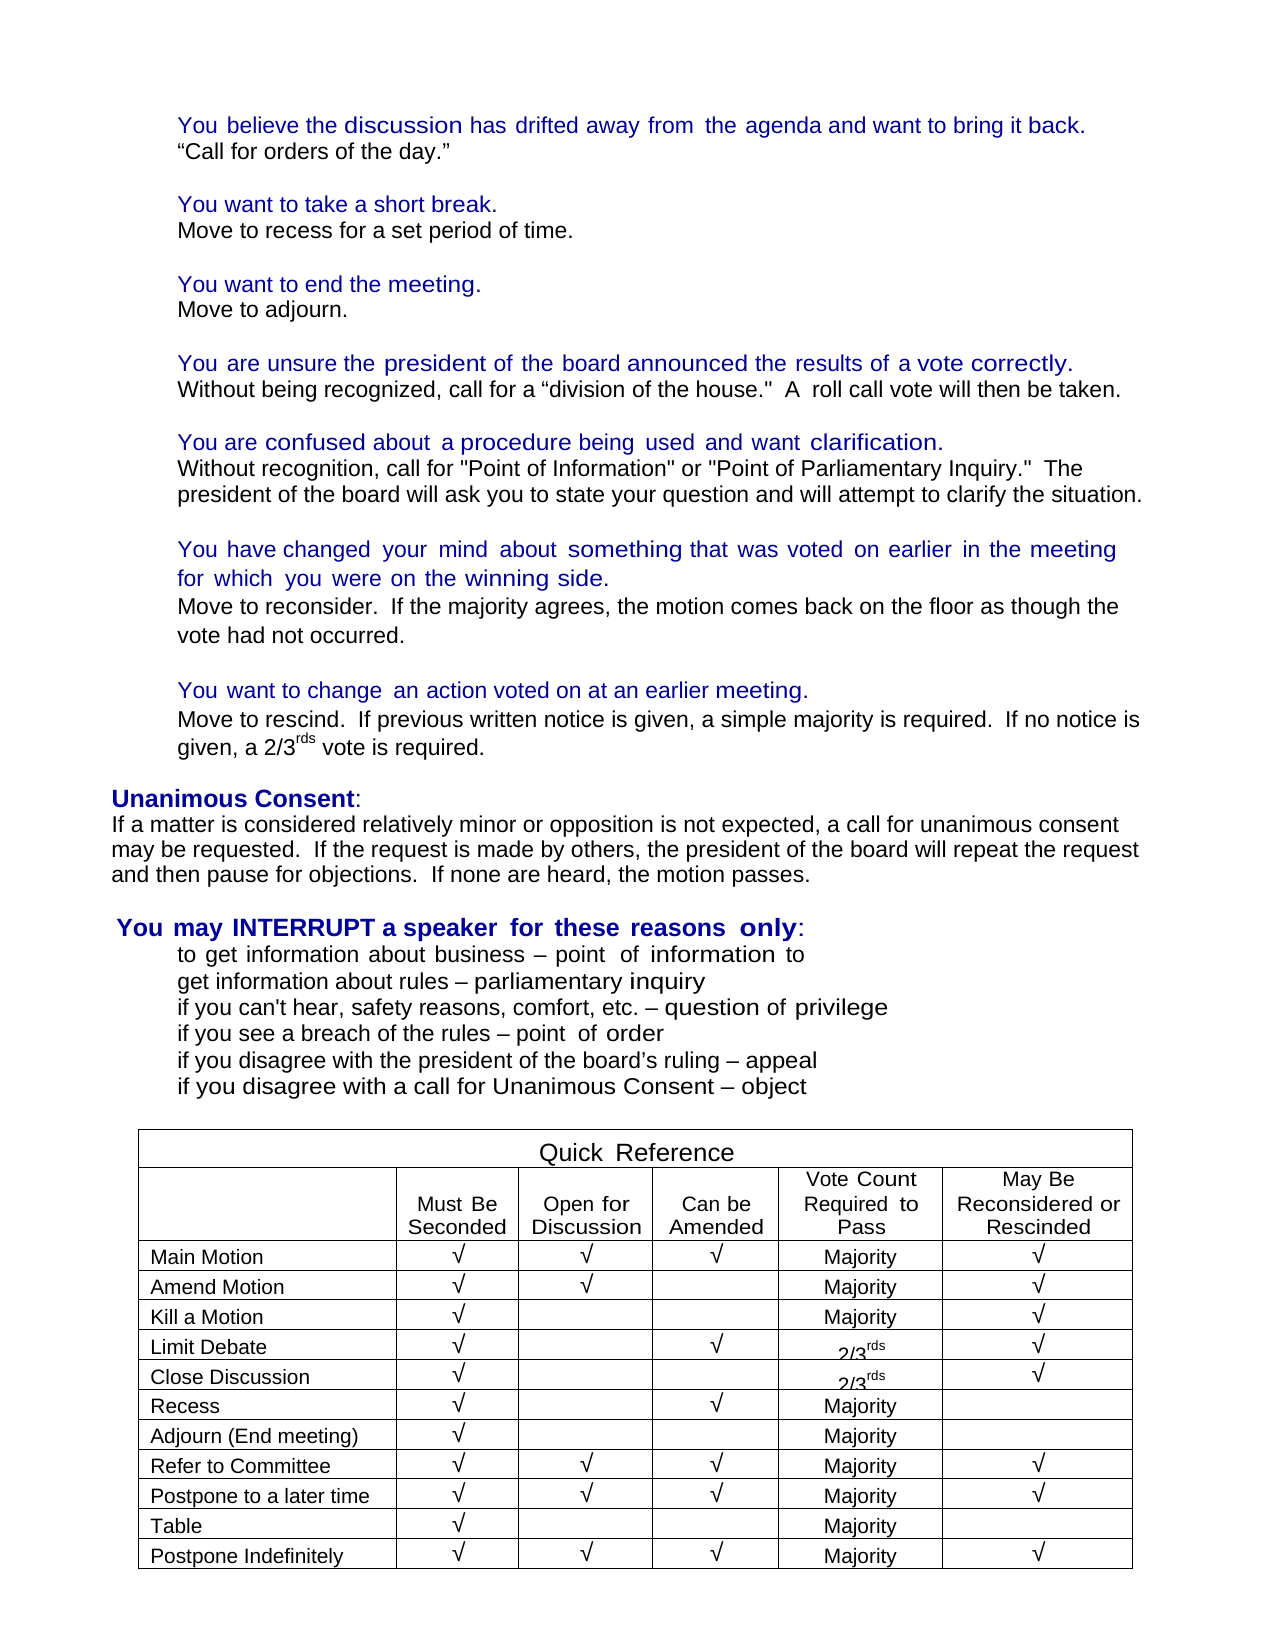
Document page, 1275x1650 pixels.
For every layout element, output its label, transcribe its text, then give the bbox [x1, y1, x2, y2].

text if you disagree with the president of the board’s ruling – appeal [177, 1047, 1167, 1073]
table_cell √ [397, 1420, 518, 1448]
text vote had not occurred. [177, 622, 1167, 648]
table_cell Limit Debate [139, 1330, 396, 1359]
table_cell √ [943, 1271, 1132, 1299]
table_cell [653, 1271, 778, 1299]
table_cell √ [943, 1360, 1132, 1389]
table_cell √ [519, 1479, 652, 1508]
table_cell Majority [779, 1300, 942, 1329]
table_cell √ [653, 1479, 778, 1508]
table_cell Refer to Committee [139, 1450, 396, 1478]
table_cell √ [397, 1450, 518, 1478]
text You want to change an action voted on at an earlier meeting. [177, 677, 1167, 703]
table_cell √ [397, 1300, 518, 1329]
table_cell Majority [779, 1271, 942, 1299]
table_cell Can be Amended [653, 1168, 778, 1240]
table_cell √ [653, 1390, 778, 1419]
table_cell √ [519, 1241, 652, 1269]
table_cell Adjourn (End meeting) [139, 1420, 396, 1448]
text You are confused about a procedure being used and want clarification. [177, 428, 1167, 455]
table_cell √ [397, 1479, 518, 1508]
table_cell [653, 1300, 778, 1329]
table_cell 2/3rds [779, 1360, 942, 1389]
table_cell Postpone Indefinitely [139, 1539, 396, 1568]
table_cell Close Discussion [139, 1360, 396, 1389]
text “Call for orders of the day.” [177, 139, 1167, 165]
table_cell Majority [779, 1420, 942, 1448]
table_cell √ [397, 1539, 518, 1568]
table_cell [653, 1420, 778, 1448]
table_cell Table [139, 1509, 396, 1538]
table_cell Kill a Motion [139, 1300, 396, 1329]
table_cell √ [653, 1330, 778, 1359]
table_cell √ [397, 1390, 518, 1419]
table_cell √ [519, 1450, 652, 1478]
text You want to end the meeting. [177, 271, 1167, 297]
table_cell [519, 1330, 652, 1359]
text Move to adjourn. [177, 297, 1167, 323]
table_cell [943, 1390, 1132, 1419]
table_cell √ [397, 1271, 518, 1299]
table_cell [519, 1390, 652, 1419]
text You believe the discussion has drifted away from the agenda and want to bring it back. [177, 112, 1167, 139]
text if you see a breach of the rules – point of order [177, 1020, 1167, 1047]
table_cell √ [943, 1300, 1132, 1329]
text If a matter is considered relatively minor or opposition is not expected, a call for unanimous consent may be requested. If the request is made by others, the president of the board will repeat the request and then pause for objections. If none are heard, the motion passes. [111, 812, 1164, 887]
table_cell Postpone to a later time [139, 1479, 396, 1508]
table_cell [653, 1360, 778, 1389]
table_cell √ [653, 1539, 778, 1568]
table_cell [519, 1360, 652, 1389]
table_cell Majority [779, 1539, 942, 1568]
text Unanimous Consent: [111, 787, 1164, 812]
table_cell Majority [779, 1450, 942, 1478]
text Move to recess for a set period of time. [177, 218, 1167, 244]
table_cell May Be Reconsidered or Rescinded [943, 1168, 1132, 1240]
table_cell √ [653, 1241, 778, 1269]
table_cell √ [397, 1360, 518, 1389]
table_cell √ [943, 1479, 1132, 1508]
text You have changed your mind about something that was voted on earlier in the meeting for which you were on the winning side. [177, 536, 1141, 591]
table_cell √ [397, 1330, 518, 1359]
table_cell Majority [779, 1479, 942, 1508]
table_cell Majority [779, 1241, 942, 1269]
table_cell √ [943, 1539, 1132, 1568]
table_cell √ [653, 1450, 778, 1478]
table_cell [519, 1420, 652, 1448]
table_cell Vote Count Required to Pass [779, 1168, 942, 1240]
table_cell Main Motion [139, 1241, 396, 1269]
text if you can't hear, safety reasons, comfort, etc. – question of privilege [177, 994, 1167, 1020]
text if you disagree with a call for Unanimous Consent – object [177, 1073, 1167, 1099]
text Without being recognized, call for a “division of the house." A roll call vote will then be taken. [177, 376, 1138, 402]
table_cell Recess [139, 1390, 396, 1419]
table_cell [943, 1420, 1132, 1448]
table_cell 2/3rds [779, 1330, 942, 1359]
table_cell [519, 1300, 652, 1329]
table_cell Must Be Seconded [397, 1168, 518, 1240]
table_cell √ [943, 1241, 1132, 1269]
table_cell [519, 1509, 652, 1538]
text You want to take a short break. [177, 191, 1167, 218]
table_cell √ [519, 1271, 652, 1299]
table_cell [139, 1168, 396, 1240]
table_cell Amend Motion [139, 1271, 396, 1299]
table_cell Majority [779, 1509, 942, 1538]
table_cell [943, 1509, 1132, 1538]
table_cell [653, 1509, 778, 1538]
text Move to rescind. If previous written notice is given, a simple majority is required. If no notice is given, a 2/3rds vote is required. [177, 704, 1158, 762]
table_cell √ [397, 1509, 518, 1538]
table_cell √ [943, 1330, 1132, 1359]
table_cell Majority [779, 1390, 942, 1419]
table_cell √ [519, 1539, 652, 1568]
text You may INTERRUPT a speaker for these reasons only: to get information about business – point of information to get information about rules – parliamentary inquiry [102, 912, 805, 994]
text Without recognition, call for "Point of Information" or "Point of Parliamentary Inquiry." The president of the board will ask you to state your question and will attempt to clarify the situation. [177, 455, 1159, 508]
text You are unsure the president of the board announced the results of a vote correctly. [177, 349, 1095, 376]
table_cell Open for Discussion [519, 1168, 652, 1240]
table_header Quick Reference [139, 1130, 1132, 1167]
table_cell √ [397, 1241, 518, 1269]
text Move to reconsider. If the majority agrees, the motion comes back on the floor as though the [177, 593, 1167, 619]
table_cell √ [943, 1450, 1132, 1478]
